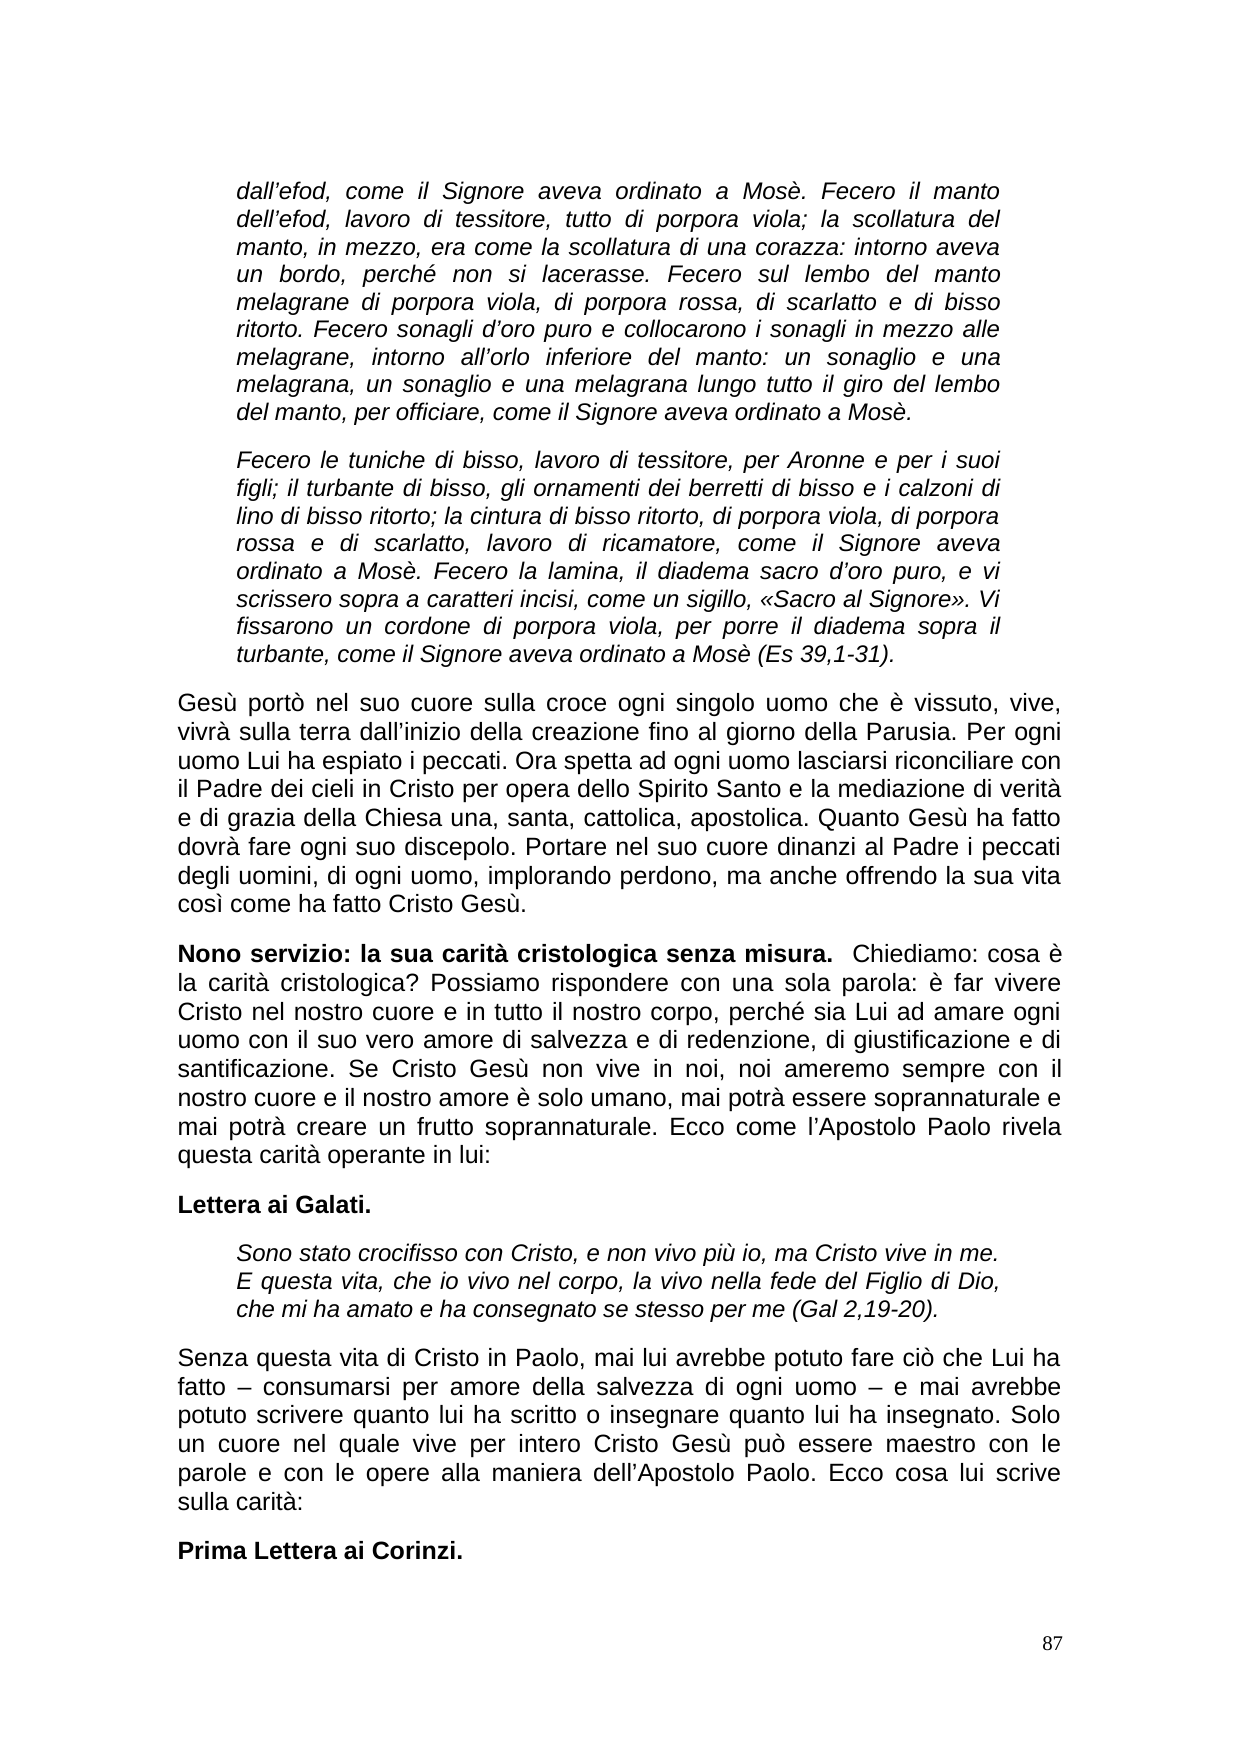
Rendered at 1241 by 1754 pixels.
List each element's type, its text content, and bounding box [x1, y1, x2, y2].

text Fecero le tuniche di bisso, lavoro di tessitore, per Aronne e per i suoi figli; il turbante di bisso, gli ornamenti dei berretti di bisso e i calzoni di lino di bisso ritorto; la cintura di bisso ritorto, di porpora viola, di porpora rossa e di scarlatto, lavoro di ricamatore, come il Signore aveva ordinato a Mosè. Fecero la lamina, il diadema sacro d’oro puro, e vi scrissero sopra a caratteri incisi, come un sigillo, «Sacro al Signore». Vi fissarono un cordone di porpora viola, per porre il diadema sopra il turbante, come il Signore aveva ordinato a Mosè (Es 39,1-31). [236, 446, 1004, 667]
text Sono stato crocifisso con Cristo, e non vivo più io, ma Cristo vive in me. E questa vita, che io vivo nel corpo, la vivo nella fede del Figlio di Dio, che mi ha amato e ha consegnato se stesso per me (Gal 2,19-20). [236, 1239, 1004, 1322]
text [236, 177, 1004, 426]
text Nono servizio: la sua carità cristologica senza misura. Chiediamo: cosa è la carità cristologica? Possiamo rispondere con una sola parola: è far vivere Cristo nel nostro cuore e in tutto il nostro corpo, perché sia Lui ad amare ogni uomo con il suo vero amore di salvezza e di redenzione, di giustificazione e di santificazione. Se Cristo Gesù non vive in noi, noi ameremo sempre con il nostro cuore e il nostro amore è solo umano, mai potrà essere soprannaturale e mai potrà creare un frutto soprannaturale. Ecco come l’Apostolo Paolo rivela questa carità operante in lui: [177, 939, 1063, 1169]
text Senza questa vita di Cristo in Paolo, mai lui avrebbe potuto fare ciò che Lui ha fatto – consumarsi per amore della salvezza di ogni uomo – e mai avrebbe potuto scrivere quanto lui ha scritto o insegnare quanto lui ha insegnato. Solo un cuore nel quale vive per intero Cristo Gesù può essere maestro con le parole e con le opere alla maniera dell’Apostolo Paolo. Ecco cosa lui scrive sulla carità: [177, 1343, 1063, 1516]
text Prima Lettera ai Corinzi. [177, 1536, 1063, 1565]
text Lettera ai Galati. [177, 1190, 1063, 1218]
text Gesù portò nel suo cuore sulla croce ogni singolo uomo che è vissuto, vive, vivrà sulla terra dall’inizio della creazione fino al giorno della Parusia. Per ogni uomo Lui ha espiato i peccati. Ora spetta ad ogni uomo lasciarsi riconciliare con il Padre dei cieli in Cristo per opera dello Spirito Santo e la mediazione di verità e di grazia della Chiesa una, santa, cattolica, apostolica. Quanto Gesù ha fatto dovrà fare ogni suo discepolo. Portare nel suo cuore dinanzi al Padre i peccati degli uomini, di ogni uomo, implorando perdono, ma anche offrendo la sua vita così come ha fatto Cristo Gesù. [177, 688, 1063, 918]
